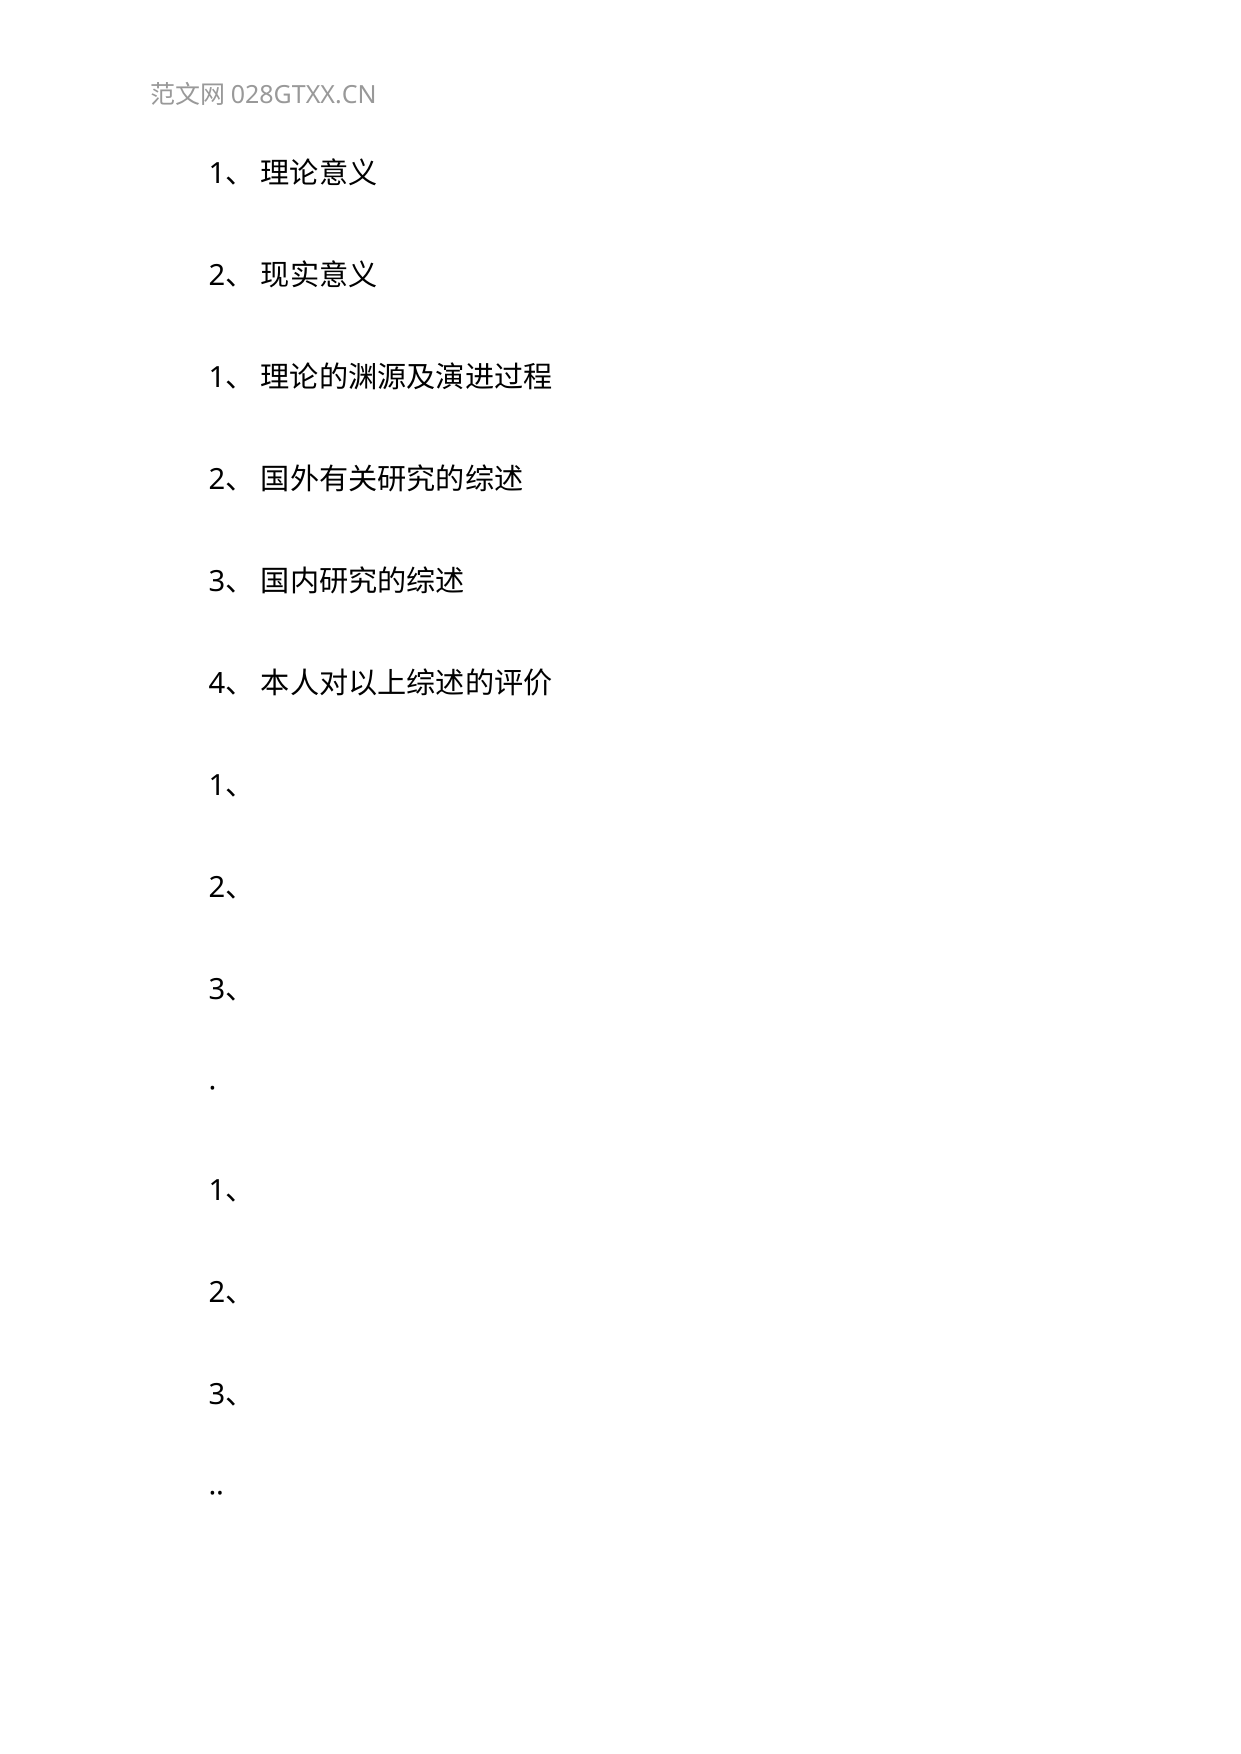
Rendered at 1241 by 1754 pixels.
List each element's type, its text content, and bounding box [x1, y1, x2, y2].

text 1、 理论的渊源及演进过程 [150, 354, 1090, 396]
text 2、 现实意义 [150, 252, 1090, 294]
text 1、 [150, 1166, 1090, 1209]
text 1、 理论意义 [150, 150, 1090, 192]
text 2、 [150, 1268, 1090, 1311]
text 4、 本人对以上综述的评价 [150, 660, 1090, 702]
text 3、 [150, 1370, 1090, 1413]
text ·· [150, 1472, 1090, 1512]
text 1、 [150, 762, 1090, 804]
text 2、 国外有关研究的综述 [150, 456, 1090, 498]
text 3、 国内研究的综述 [150, 558, 1090, 600]
text · [150, 1068, 1090, 1107]
text 3、 [150, 966, 1090, 1008]
text 2、 [150, 864, 1090, 906]
